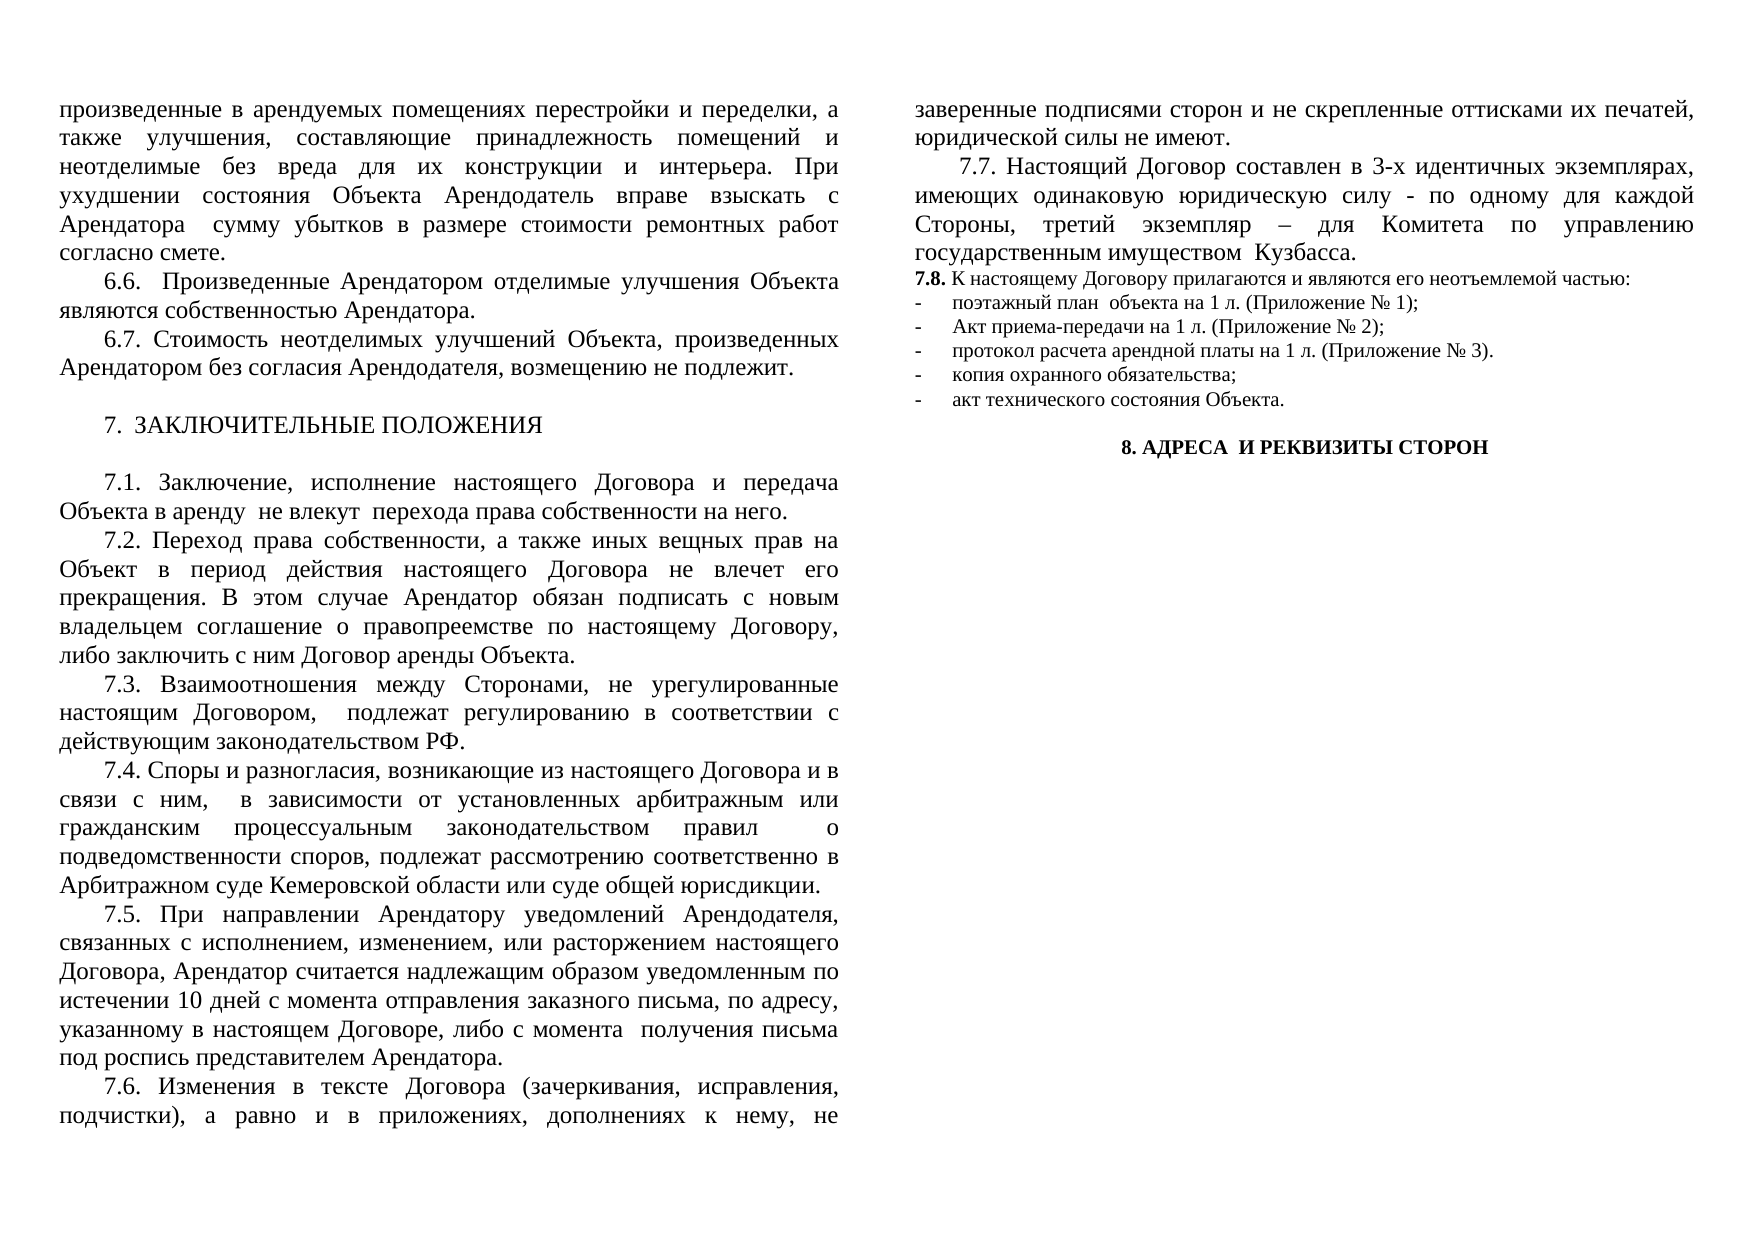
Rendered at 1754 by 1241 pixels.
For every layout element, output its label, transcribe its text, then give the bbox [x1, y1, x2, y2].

list Акт приема-передачи на 1 л. (Приложение № 2); [914, 314, 1695, 338]
text 7.5. При направлении Арендатору уведомлений Арендодателя, связанных с исполнением, изменением, или расторжением настоящего Договора, Арендатор считается надлежащим образом уведомленным по истечении 10 дней с момента отправления заказного письма, по адресу, указанному в настоящем Договоре, либо с момента получения письма под роспись представителем Арендатора. [59, 899, 839, 1071]
text 7.8. К настоящему Договору прилагаются и являются его неотъемлемой частью: [914, 266, 1695, 290]
text 7.4. Споры и разногласия, возникающие из настоящего Договора и в связи с ним, в зависимости от установленных арбитражным или гражданским процессуальным законодательством правил о подведомственности споров, подлежат рассмотрению соответственно в Арбитражном суде Кемеровской области или суде общей юрисдикции. [59, 755, 839, 899]
text 7. ЗАКЛЮЧИТЕЛЬНЫЕ ПОЛОЖЕНИЯ [59, 410, 839, 439]
list акт технического состояния Объекта. [914, 386, 1695, 411]
text 7.3. Взаимоотношения между Сторонами, не урегулированные настоящим Договором, подлежат регулированию в соответствии с действующим законодательством РФ. [59, 669, 839, 755]
text 7.2. Переход права собственности, а также иных вещных прав на Объект в период действия настоящего Договора не влечет его прекращения. В этом случае Арендатор обязан подписать с новым владельцем соглашение о правопреемстве по настоящему Договору, либо заключить с ним Договор аренды Объекта. [59, 525, 839, 669]
text 7.7. Настоящий Договор составлен в 3-х идентичных экземплярах, имеющих одинаковую юридическую силу - по одному для каждой Стороны, третий экземпляр – для Комитета по управлению государственным имуществом Кузбасса. [914, 151, 1695, 266]
list копия охранного обязательства; [914, 362, 1695, 386]
text 7.6. Изменения в тексте Договора (зачеркивания, исправления, подчистки), а равно и в приложениях, дополнениях к нему, не заверенные подписями сторон и не скрепленные оттисками их печатей, юридической силы не имеют. [59, 1071, 839, 1129]
text 6.7. Стоимость неотделимых улучшений Объекта, произведенных Арендатором без согласия Арендодателя, возмещению не подлежит. [59, 324, 839, 381]
text 7.1. Заключение, исполнение настоящего Договора и передача Объекта в аренду не влекут перехода права собственности на него. [59, 467, 839, 525]
list протокол расчета арендной платы на 1 л. (Приложение № 3). [914, 338, 1695, 362]
text 7.6. Изменения в тексте Договора (зачеркивания, исправления, подчистки), а равно и в приложениях, дополнениях к нему, не заверенные подписями сторон и не скрепленные оттисками их печатей, юридической силы не имеют. [914, 94, 1695, 151]
list поэтажный план объекта на 1 л. (Приложение № 1); [914, 290, 1695, 314]
text 6.6. Произведенные Арендатором отделимые улучшения Объекта являются собственностью Арендатора. [59, 266, 839, 324]
text 8. АДРЕСА И РЕКВИЗИТЫ СТОРОН [914, 434, 1695, 459]
